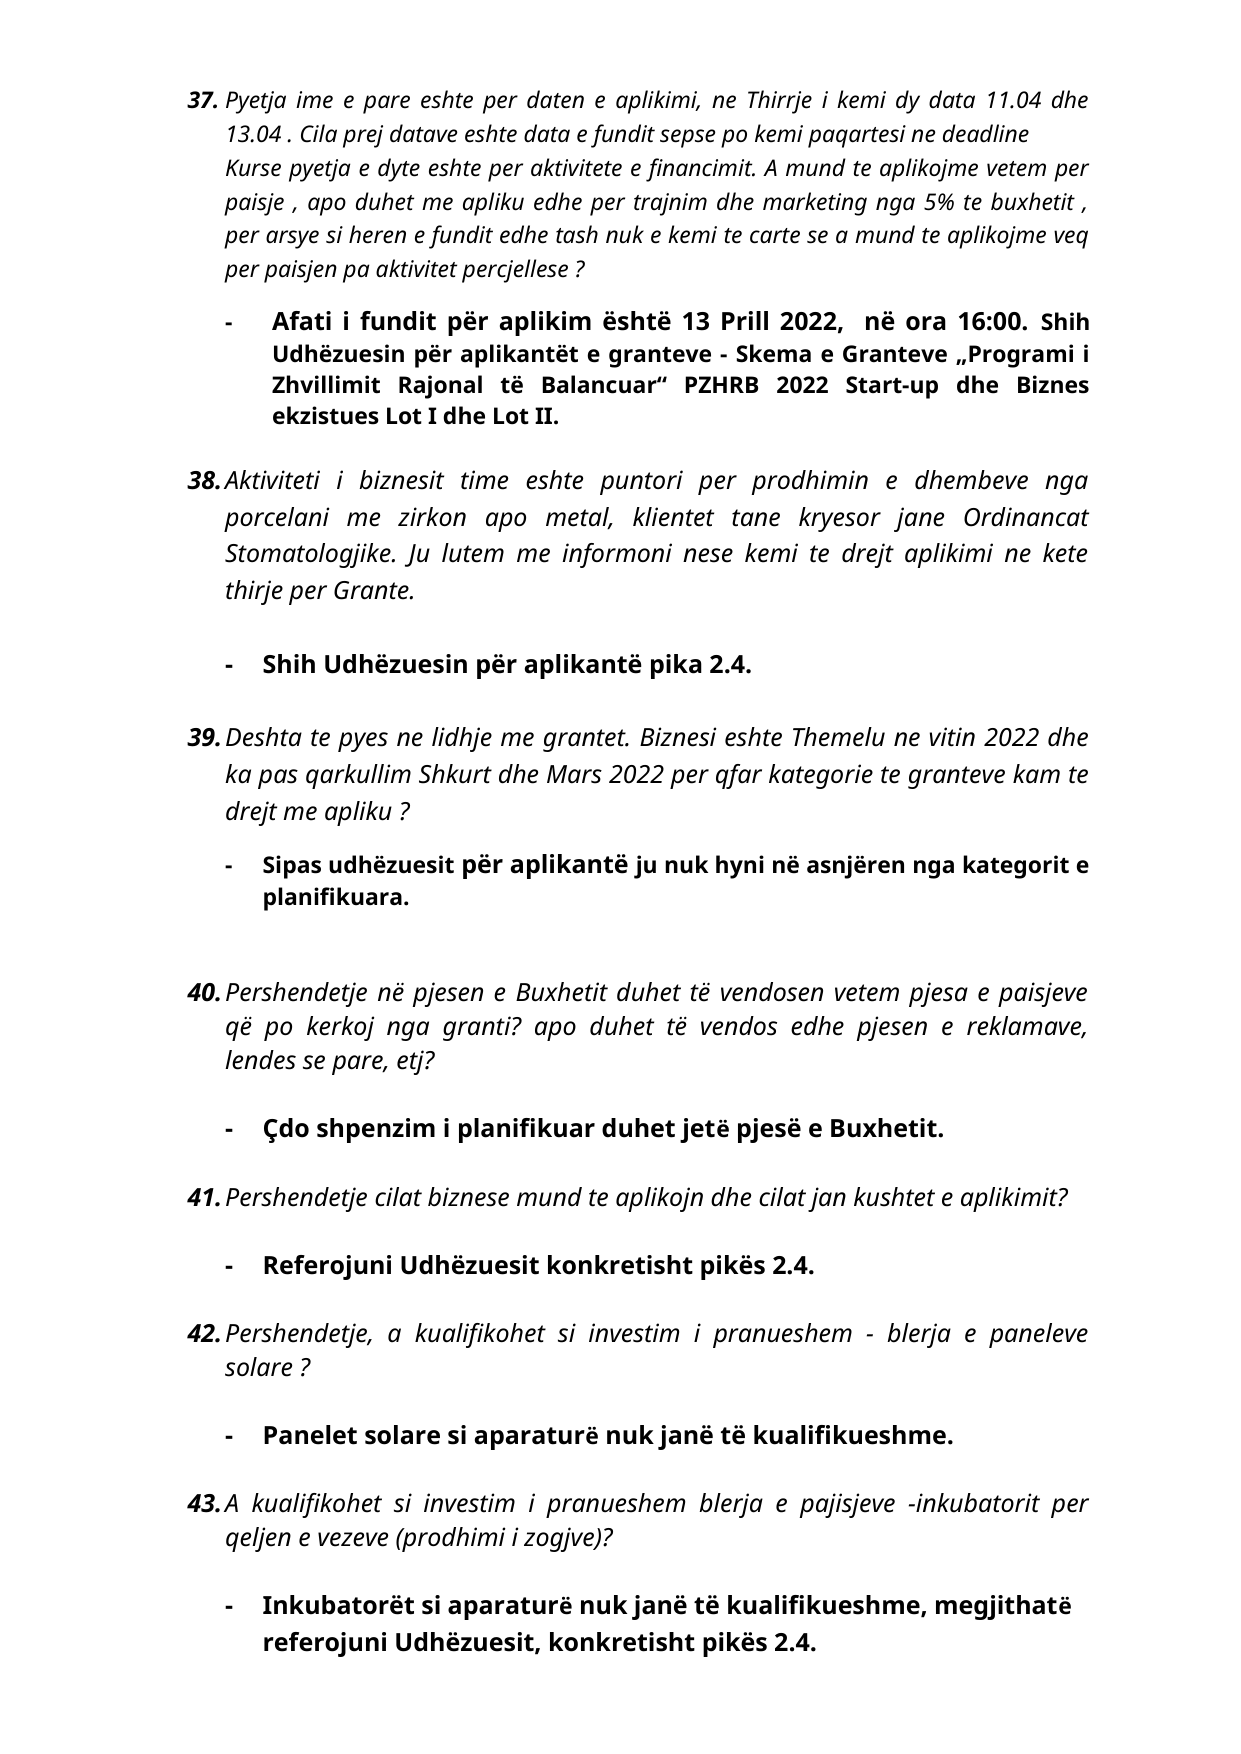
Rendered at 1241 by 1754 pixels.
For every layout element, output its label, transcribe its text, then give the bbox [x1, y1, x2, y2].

list Inkubatorët si aparaturë nuk janë të kualifikueshme, megjithatë referojuni Udhëzuesit, konkretisht pikës 2.4. [225, 1588, 1090, 1659]
list Afati i fundit për aplikim është 13 Prill 2022, në ora 16:00. Shih Udhëzuesin për aplikantët e granteve - Skema e Granteve „Programi i Zhvillimit Rajonal të Balancuar“ PZHRB 2022 Start-up dhe Biznes ekzistues Lot I dhe Lot II. [225, 303, 1090, 431]
list Pyetja ime e pare eshte per daten e aplikimi, ne Thirrje i kemi dy data 11.04 dhe 13.04 . Cila prej datave eshte data e fundit sepse po kemi paqartesi ne deadline [187, 84, 1090, 149]
list Pershendetje cilat biznese mund te aplikojn dhe cilat jan kushtet e aplikimit? [187, 1179, 1090, 1213]
list Deshta te pyes ne lidhje me grantet. Biznesi eshte Themelu ne vitin 2022 dhe ka pas qarkullim Shkurt dhe Mars 2022 per qfar kategorie te granteve kam te drejt me apliku ? [187, 720, 1090, 828]
list Çdo shpenzim i planifikuar duhet jetë pjesë e Buxhetit. [225, 1111, 1090, 1145]
list Shih Udhëzuesin për aplikantë pika 2.4. [225, 646, 1090, 681]
list A kualifikohet si investim i pranueshem blerja e pajisjeve -inkubatorit per qeljen e vezeve (prodhimi i zogjve)? [187, 1486, 1090, 1554]
list Sipas udhëzuesit për aplikantë ju nuk hyni në asnjëren nga kategorit e planifikuara. [225, 847, 1090, 912]
list Panelet solare si aparaturë nuk janë të kualifikueshme. [225, 1418, 1090, 1452]
list Kurse pyetja e dyte eshte per aktivitete e financimit. A mund te aplikojme vetem per paisje , apo duhet me apliku edhe per trajnim dhe marketing nga 5% te buxhetit , per arsye si heren e fundit edhe tash nuk e kemi te carte se a mund te aplikojme veq per paisjen pa aktivitet percjellese ? [225, 152, 1090, 284]
list Referojuni Udhëzuesit konkretisht pikës 2.4. [225, 1247, 1090, 1281]
list Aktiviteti i biznesit time eshte puntori per prodhimin e dhembeve nga porcelani me zirkon apo metal, klientet tane kryesor jane Ordinancat Stomatologjike. Ju lutem me informoni nese kemi te drejt aplikimi ne kete thirje per Grante. [187, 463, 1090, 607]
list Pershendetje në pjesen e Buxhetit duhet të vendosen vetem pjesa e paisjeve që po kerkoj nga granti? apo duhet të vendos edhe pjesen e reklamave, lendes se pare, etj? [187, 975, 1090, 1077]
list Pershendetje, a kualifikohet si investim i pranueshem - blerja e paneleve solare ? [187, 1315, 1090, 1383]
